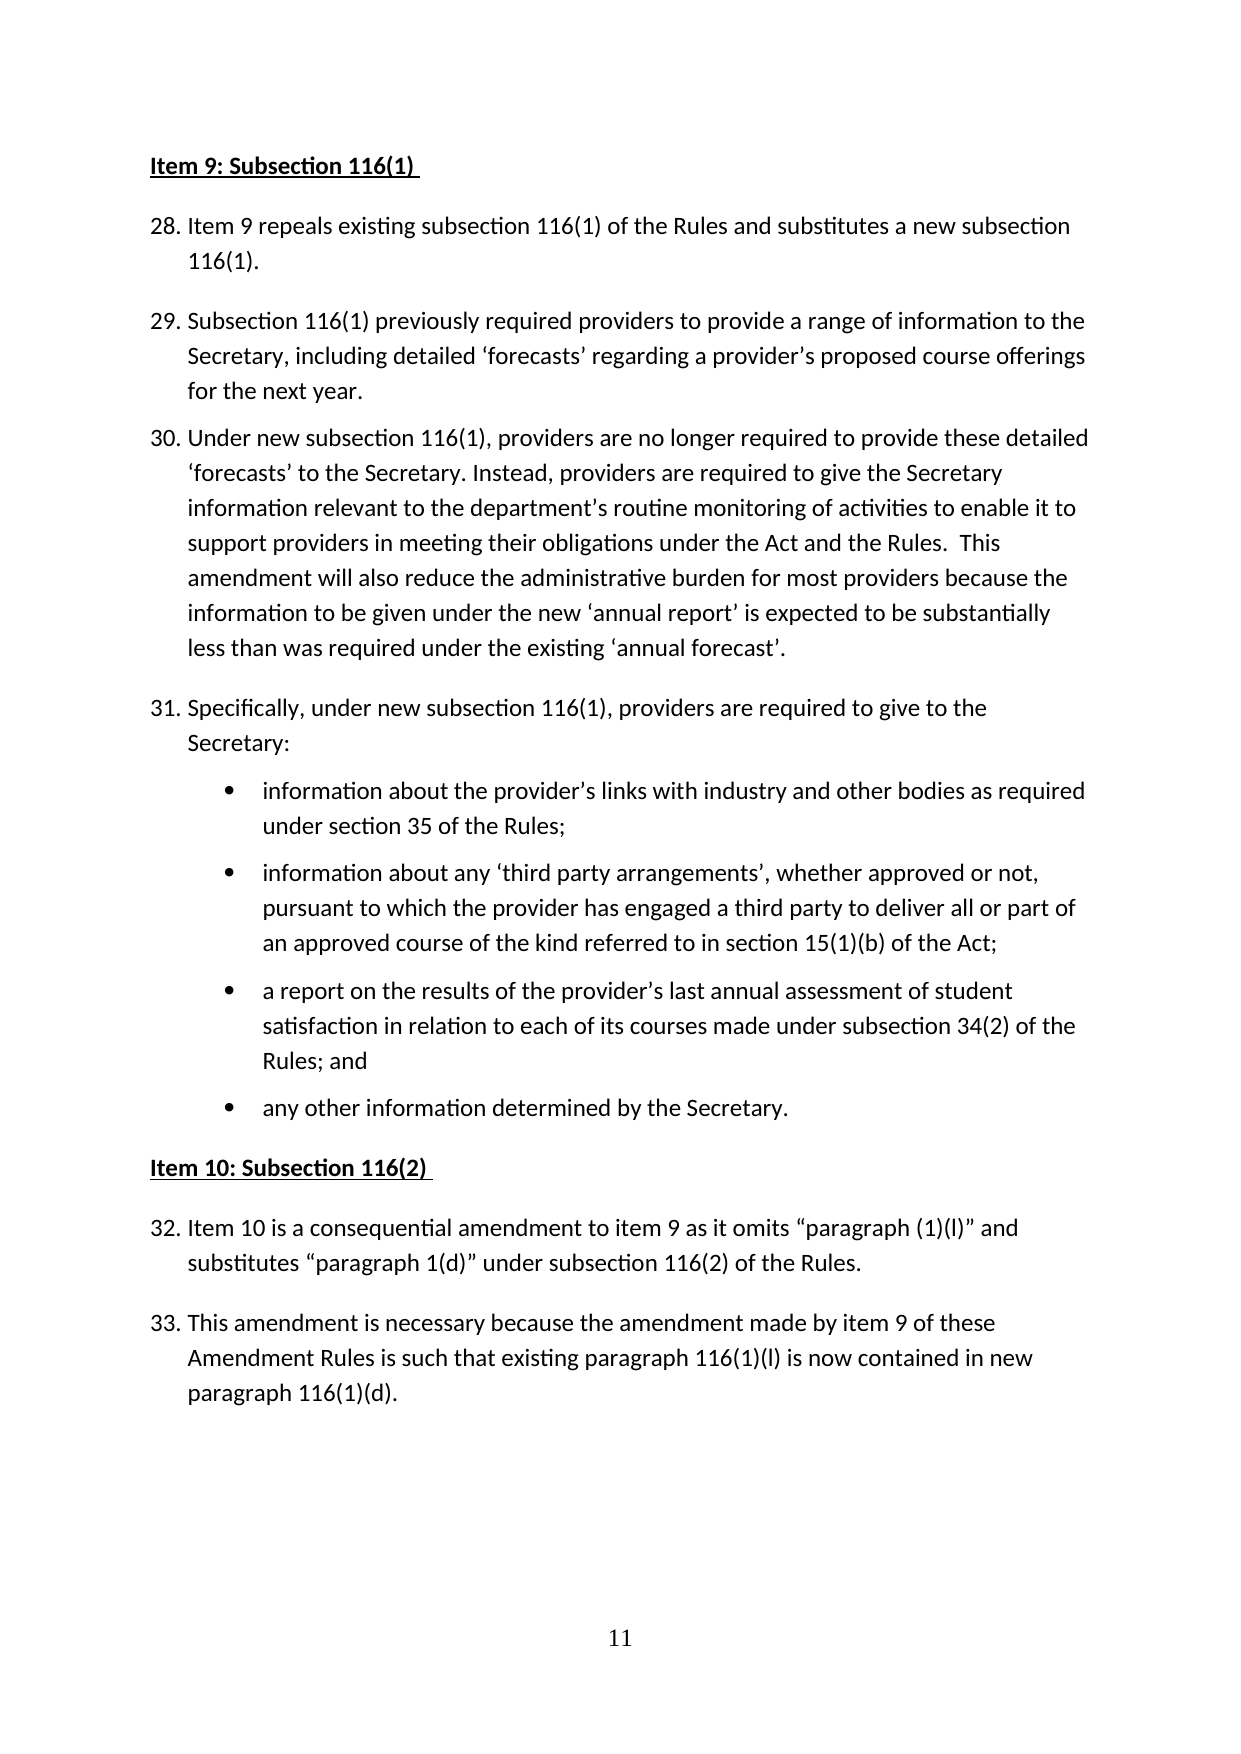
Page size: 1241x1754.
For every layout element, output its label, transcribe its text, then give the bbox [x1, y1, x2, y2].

list any other information determined by the Secretary. [225, 1092, 1090, 1123]
subtitle Item 9: Subsection 116(1) [150, 150, 1090, 181]
list a report on the results of the provider’s last annual assessment of student satisfaction in relation to each of its courses made under subsection 34(2) of the Rules; and [225, 975, 1090, 1076]
list Item 9 repeals existing subsection 116(1) of the Rules and substitutes a new subsection 116(1). [150, 210, 1090, 276]
list Under new subsection 116(1), providers are no longer required to provide these detailed ‘forecasts’ to the Secretary. Instead, providers are required to give the Secretary information relevant to the department’s routine monitoring of activities to enable it to support providers in meeting their obligations under the Act and the Rules. This amendment will also reduce the administrative burden for most providers because the information to be given under the new ‘annual report’ is expected to be substantially less than was required under the existing ‘annual forecast’. [150, 422, 1090, 663]
list information about any ‘third party arrangements’, whether approved or not, pursuant to which the provider has engaged a third party to deliver all or part of an approved course of the kind referred to in section 15(1)(b) of the Act; [225, 857, 1090, 958]
list information about the provider’s links with industry and other bodies as required under section 35 of the Rules; [225, 775, 1090, 841]
list Item 10 is a consequential amendment to item 9 as it omits “paragraph (1)(l)” and substitutes “paragraph 1(d)” under subsection 116(2) of the Rules. [150, 1212, 1090, 1278]
subtitle Item 10: Subsection 116(2) [150, 1152, 1090, 1183]
list Subsection 116(1) previously required providers to provide a range of information to the Secretary, including detailed ‘forecasts’ regarding a provider’s proposed course offerings for the next year. [150, 305, 1090, 406]
list This amendment is necessary because the amendment made by item 9 of these Amendment Rules is such that existing paragraph 116(1)(l) is now contained in new paragraph 116(1)(d). [150, 1307, 1090, 1408]
list Specifically, under new subsection 116(1), providers are required to give to the Secretary: [150, 692, 1090, 758]
